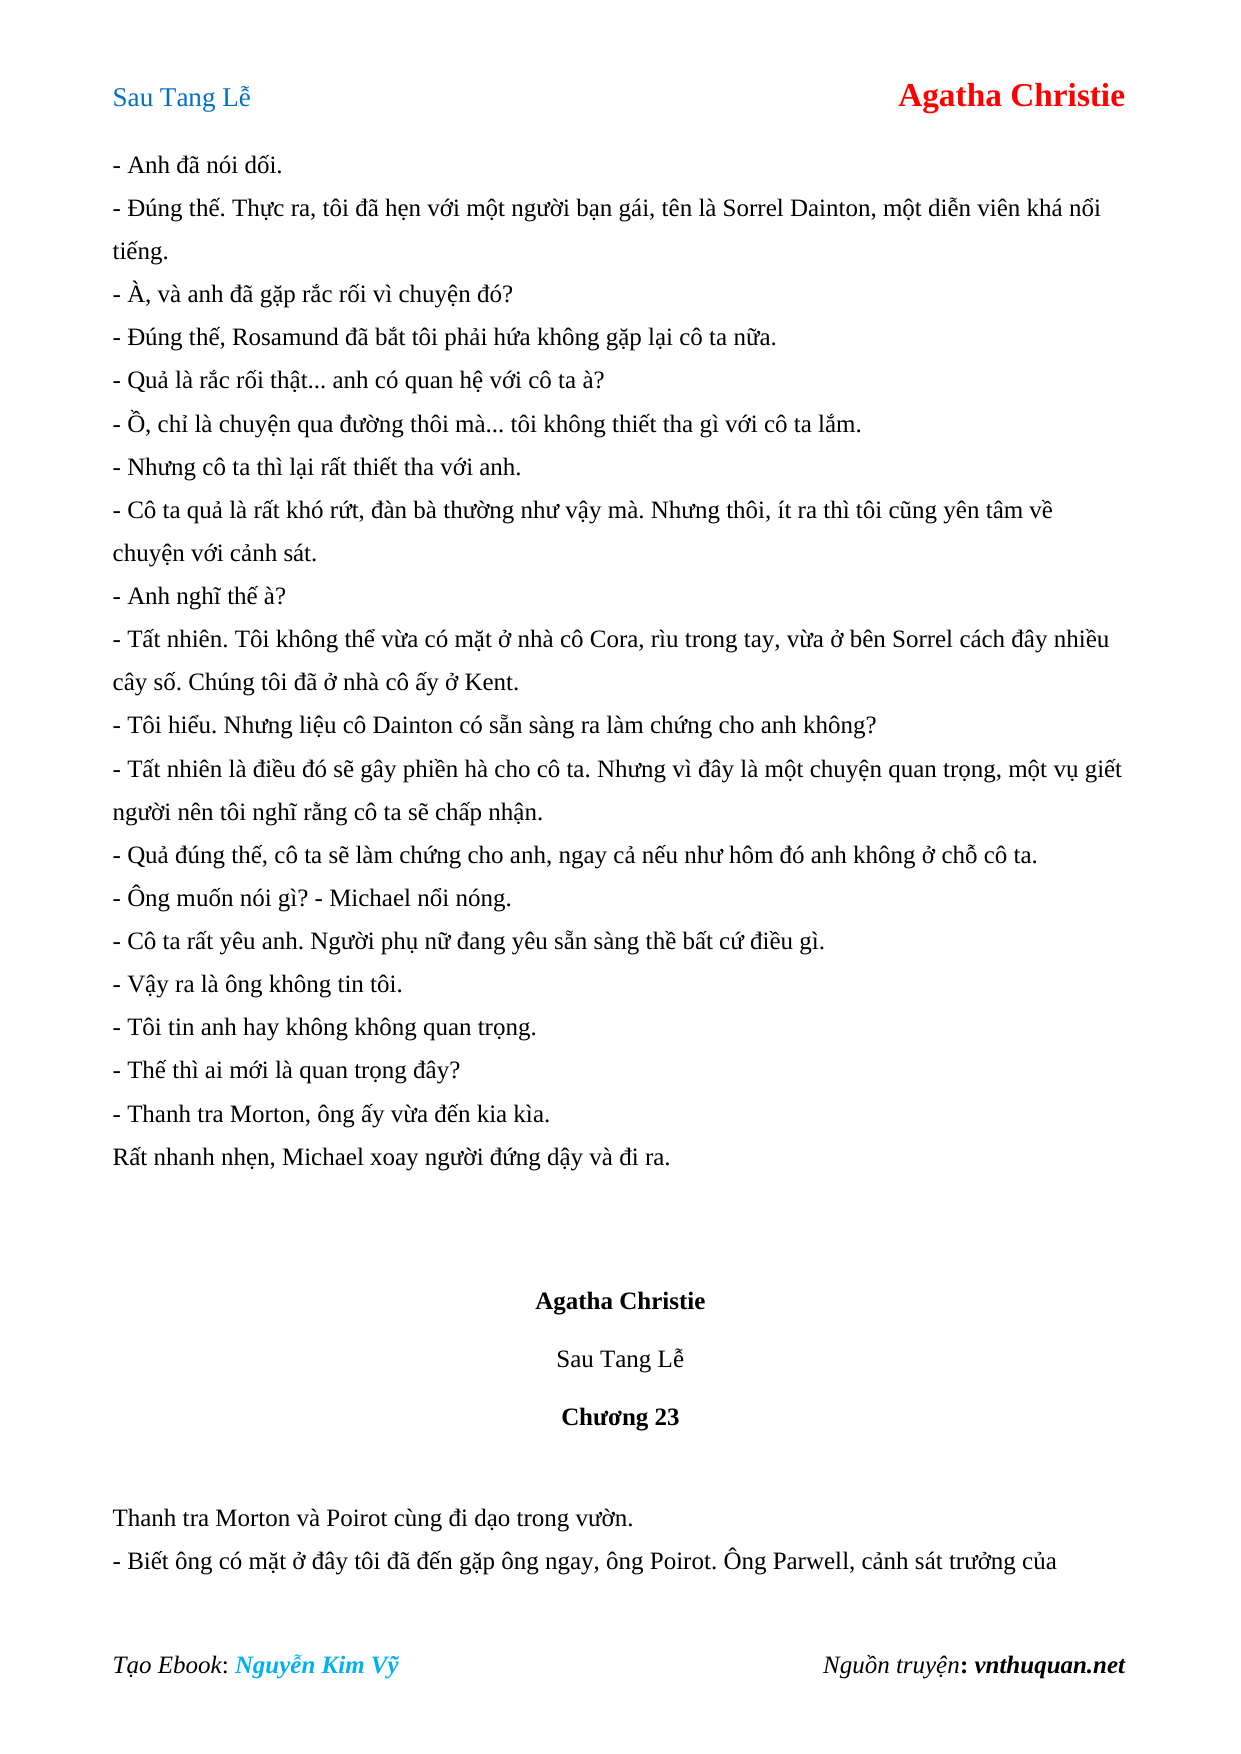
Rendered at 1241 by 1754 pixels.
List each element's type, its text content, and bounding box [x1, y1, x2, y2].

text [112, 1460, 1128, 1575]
text Chương 23 [112, 1402, 1128, 1431]
text Sau Tang Lễ [112, 1344, 1128, 1373]
text Agatha Christie [112, 1286, 1128, 1315]
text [112, 150, 1128, 1214]
